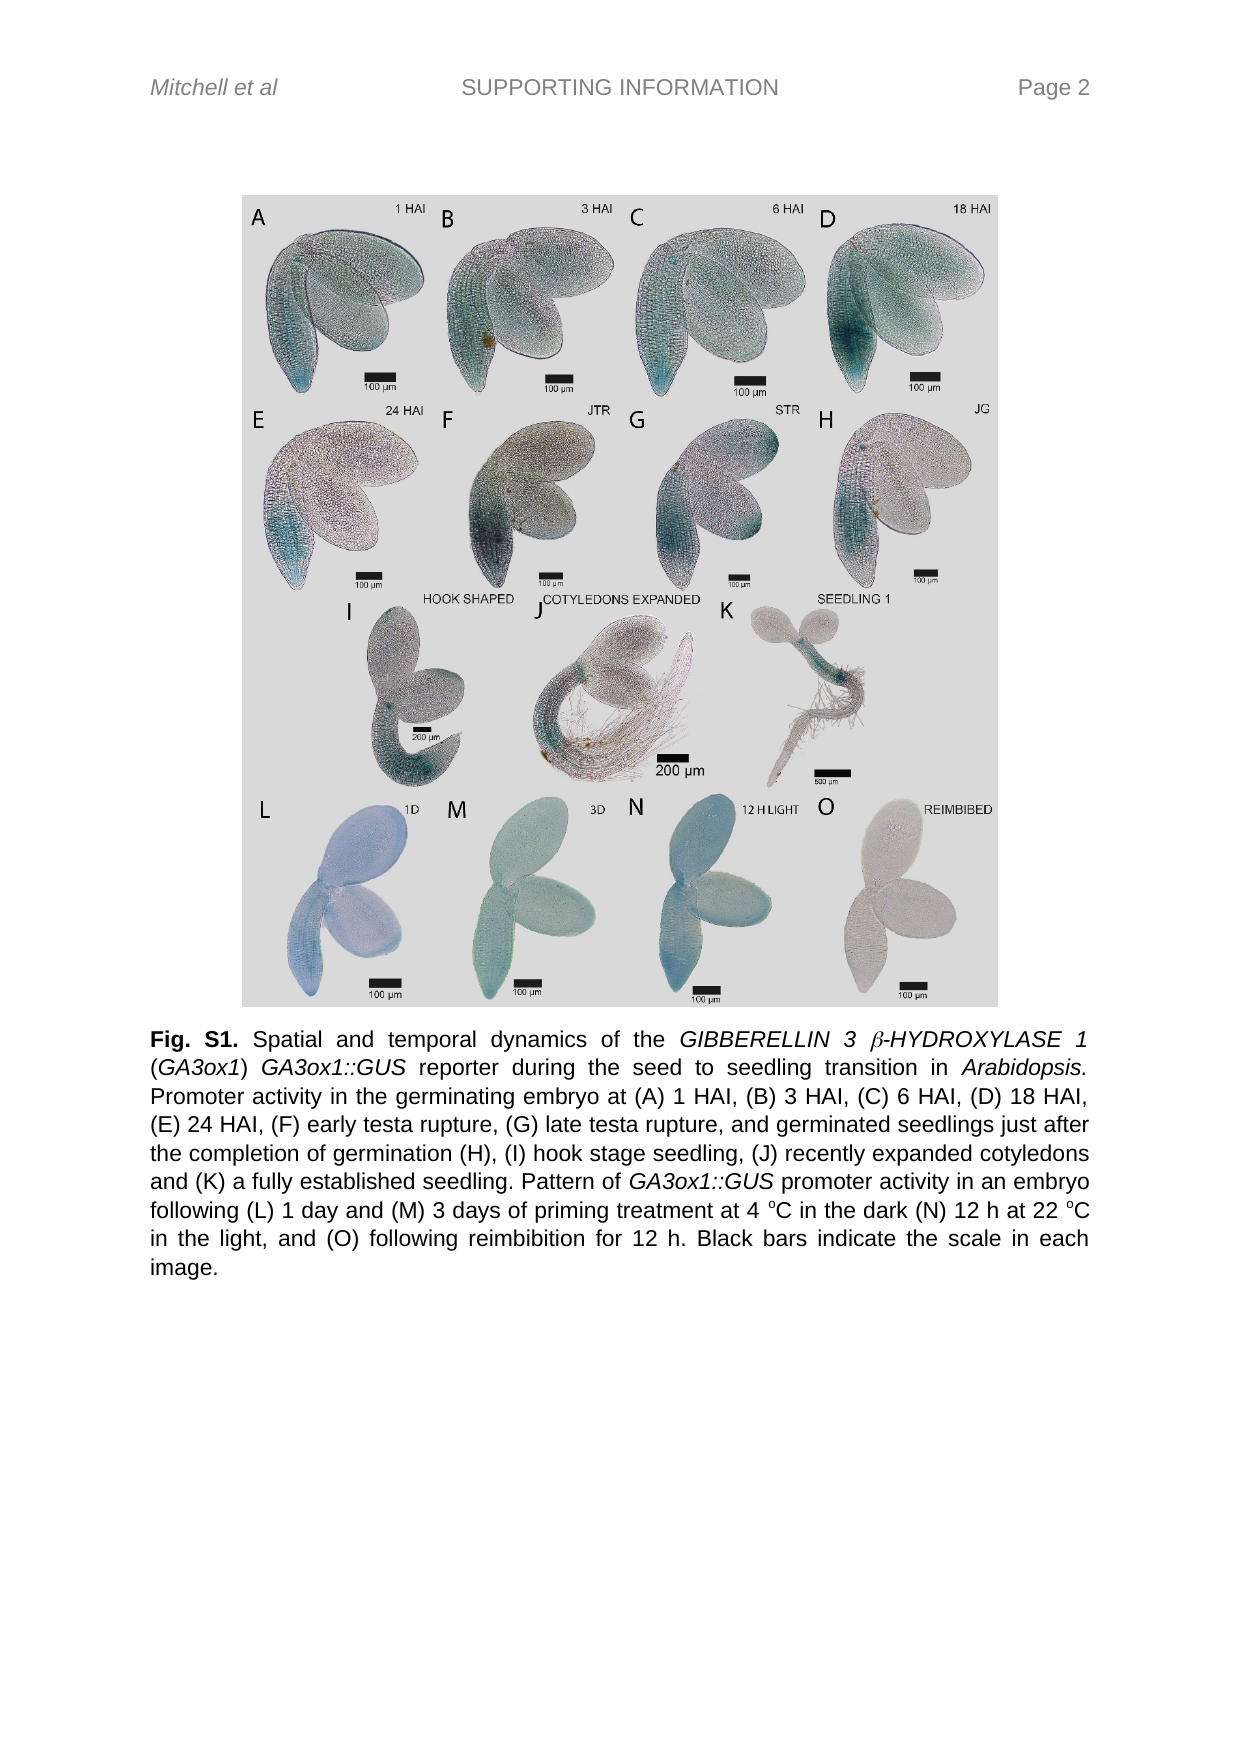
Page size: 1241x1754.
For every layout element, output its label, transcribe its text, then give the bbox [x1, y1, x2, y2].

picture [242, 195, 999, 1007]
text Fig. S1. Spatial and temporal dynamics of the GIBBERELLIN 3 -HYDROXYLASE 1 (GA3ox1) GA3ox1::GUS reporter during the seed to seedling transition in Arabidopsis. Promoter activity in the germinating embryo at (A) 1 HAI, (B) 3 HAI, (C) 6 HAI, (D) 18 HAI, (E) 24 HAI, (F) early testa rupture, (G) late testa rupture, and germinated seedlings just after the completion of germination (H), (I) hook stage seedling, (J) recently expanded cotyledons and (K) a fully established seedling. Pattern of GA3ox1::GUS promoter activity in an embryo following (L) 1 day and (M) 3 days of priming treatment at 4 oC in the dark (N) 12 h at 22 oC in the light, and (O) following reimbibition for 12 h. Black bars indicate the scale in each image. [150, 1026, 1090, 1280]
